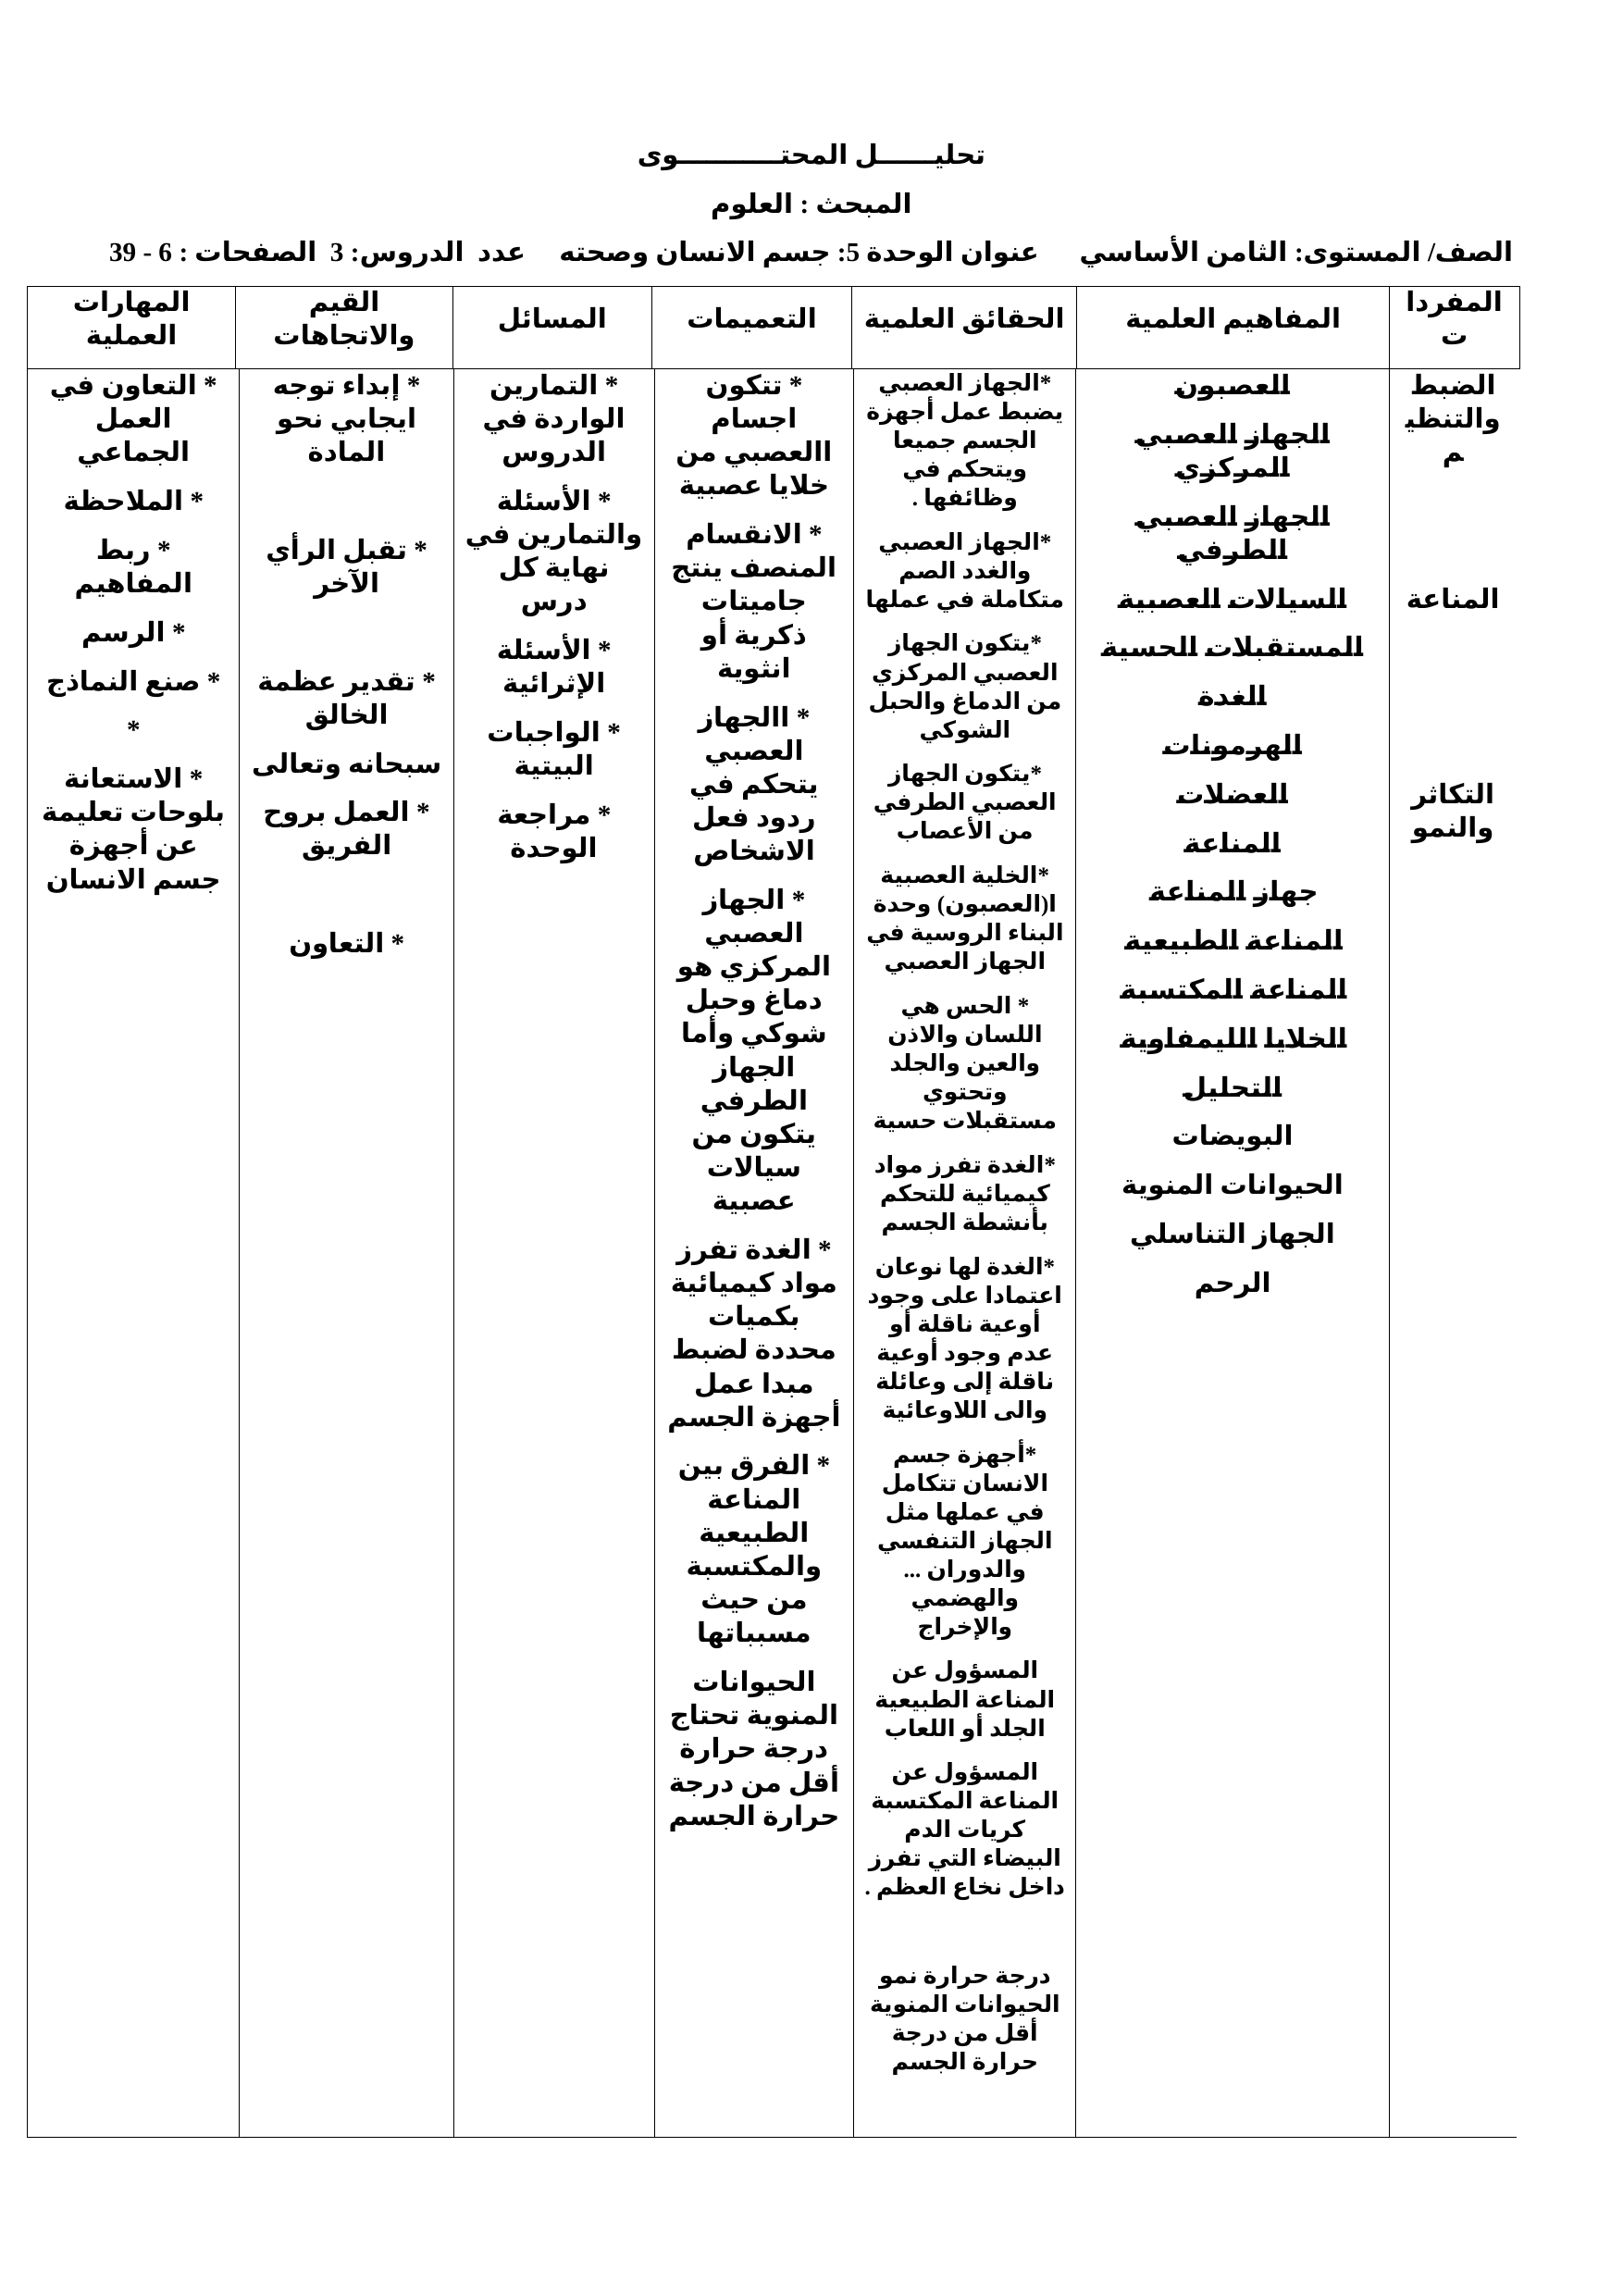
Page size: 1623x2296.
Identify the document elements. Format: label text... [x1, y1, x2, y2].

text الصف/ المستوى: الثامن الأساسي عنوان الوحدة 5: جسم الانسان وصحته عدد الدروس: 3 الصفحات : 6 - 39 [104, 237, 1518, 267]
table_header المسائل [453, 287, 651, 368]
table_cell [28, 369, 239, 2136]
table_header القيم والاتجاهات [236, 287, 452, 368]
table_header الحقائق العلمية [852, 287, 1076, 368]
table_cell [1390, 369, 1517, 2136]
text تحليــــــل المحتـــــــــــوى [104, 139, 1518, 169]
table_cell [240, 369, 453, 2136]
table_header المفاهيم العلمية [1077, 287, 1389, 368]
table_header المفردات [1390, 287, 1519, 368]
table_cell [854, 369, 1075, 2136]
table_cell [454, 369, 654, 2136]
table_header التعميمات [652, 287, 851, 368]
table_header المهارات العملية [28, 287, 235, 368]
text المبحث : العلوم [104, 188, 1518, 218]
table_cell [1076, 369, 1389, 2136]
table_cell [655, 369, 853, 2136]
